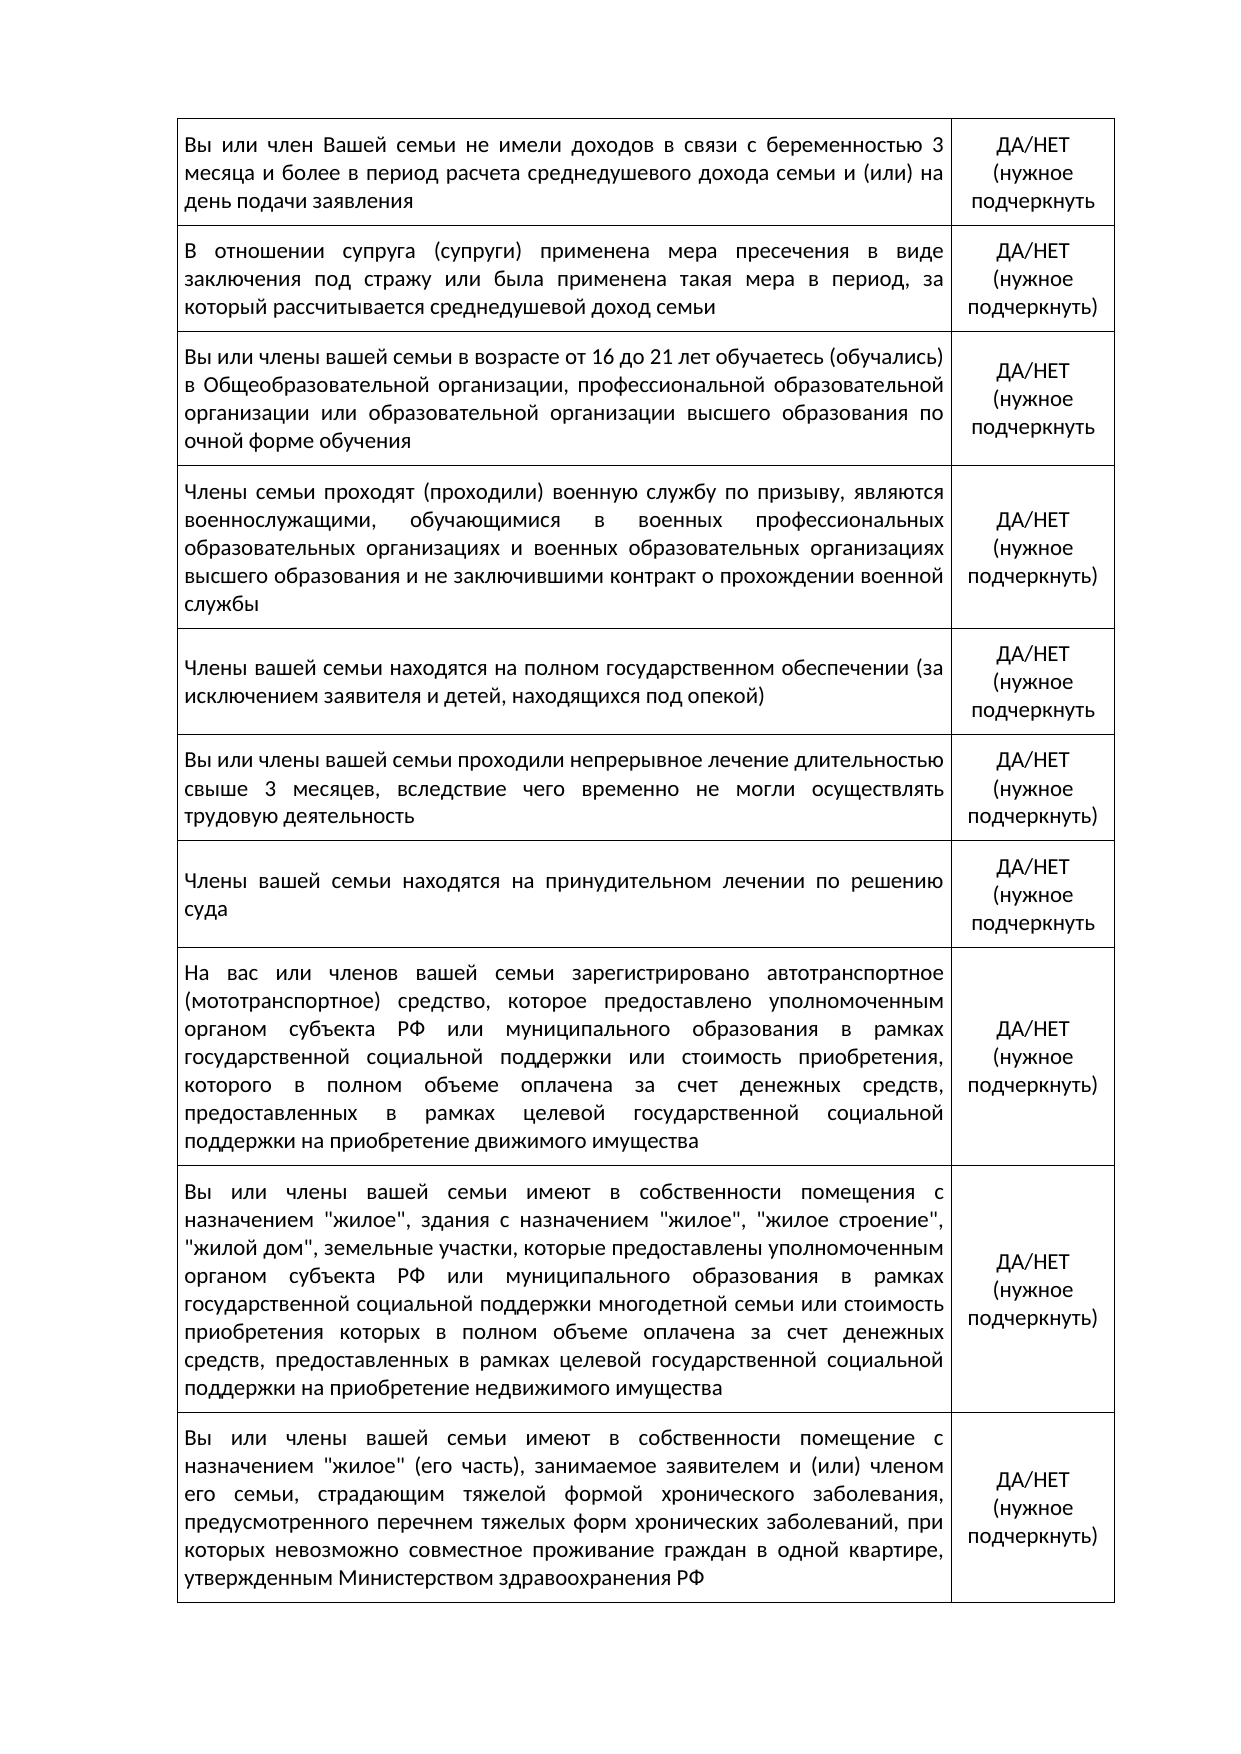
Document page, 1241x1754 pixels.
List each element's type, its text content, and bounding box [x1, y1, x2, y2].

table_cell Члены вашей семьи находятся на полном государственном обеспечении (за исключением заявителя и детей, находящихся под опекой) [178, 629, 951, 734]
table_cell Вы или члены вашей семьи имеют в собственности помещения с назначением "жилое", здания с назначением "жилое", "жилое строение", "жилой дом", земельные участки, которые предоставлены уполномоченным органом субъекта РФ или муниципального образования в рамках государственной социальной поддержки многодетной семьи или стоимость приобретения которых в полном объеме оплачена за счет денежных средств, предоставленных в рамках целевой государственной социальной поддержки на приобретение недвижимого имущества [178, 1166, 951, 1412]
table_cell Вы или члены вашей семьи в возрасте от 16 до 21 лет обучаетесь (обучались) в Общеобразовательной организации, профессиональной образовательной организации или образовательной организации высшего образования по очной форме обучения [178, 332, 951, 465]
table_cell На вас или членов вашей семьи зарегистрировано автотранспортное (мототранспортное) средство, которое предоставлено уполномоченным органом субъекта РФ или муниципального образования в рамках государственной социальной поддержки или стоимость приобретения, которого в полном объеме оплачена за счет денежных средств, предоставленных в рамках целевой государственной социальной поддержки на приобретение движимого имущества [178, 948, 951, 1165]
table_cell ДА/НЕТ (нужное подчеркнуть) [952, 948, 1114, 1165]
table_cell Члены вашей семьи находятся на принудительном лечении по решению суда [178, 841, 951, 947]
table_cell В отношении супруга (супруги) применена мера пресечения в виде заключения под стражу или была применена такая мера в период, за который рассчитывается среднедушевой доход семьи [178, 226, 951, 331]
table_cell ДА/НЕТ (нужное подчеркнуть) [952, 1413, 1114, 1602]
table_cell ДА/НЕТ (нужное подчеркнуть) [952, 466, 1114, 628]
table_cell ДА/НЕТ (нужное подчеркнуть [952, 629, 1114, 734]
table_cell Члены семьи проходят (проходили) военную службу по призыву, являются военнослужащими, обучающимися в военных профессиональных образовательных организациях и военных образовательных организациях высшего образования и не заключившими контракт о прохождении военной службы [178, 466, 951, 628]
table_cell ДА/НЕТ (нужное подчеркнуть) [952, 735, 1114, 840]
table_cell ДА/НЕТ (нужное подчеркнуть) [952, 226, 1114, 331]
table_cell ДА/НЕТ (нужное подчеркнуть) [952, 1166, 1114, 1412]
table_cell Вы или член Вашей семьи не имели доходов в связи с беременностью 3 месяца и более в период расчета среднедушевого дохода семьи и (или) на день подачи заявления [178, 119, 951, 224]
table_cell Вы или члены вашей семьи имеют в собственности помещение с назначением "жилое" (его часть), занимаемое заявителем и (или) членом его семьи, страдающим тяжелой формой хронического заболевания, предусмотренного перечнем тяжелых форм хронических заболеваний, при которых невозможно совместное проживание граждан в одной квартире, утвержденным Министерством здравоохранения РФ [178, 1413, 951, 1602]
table_cell Вы или члены вашей семьи проходили непрерывное лечение длительностью свыше 3 месяцев, вследствие чего временно не могли осуществлять трудовую деятельность [178, 735, 951, 840]
table_cell ДА/НЕТ (нужное подчеркнуть [952, 841, 1114, 947]
table_cell ДА/НЕТ (нужное подчеркнуть [952, 332, 1114, 465]
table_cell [952, 119, 1114, 224]
